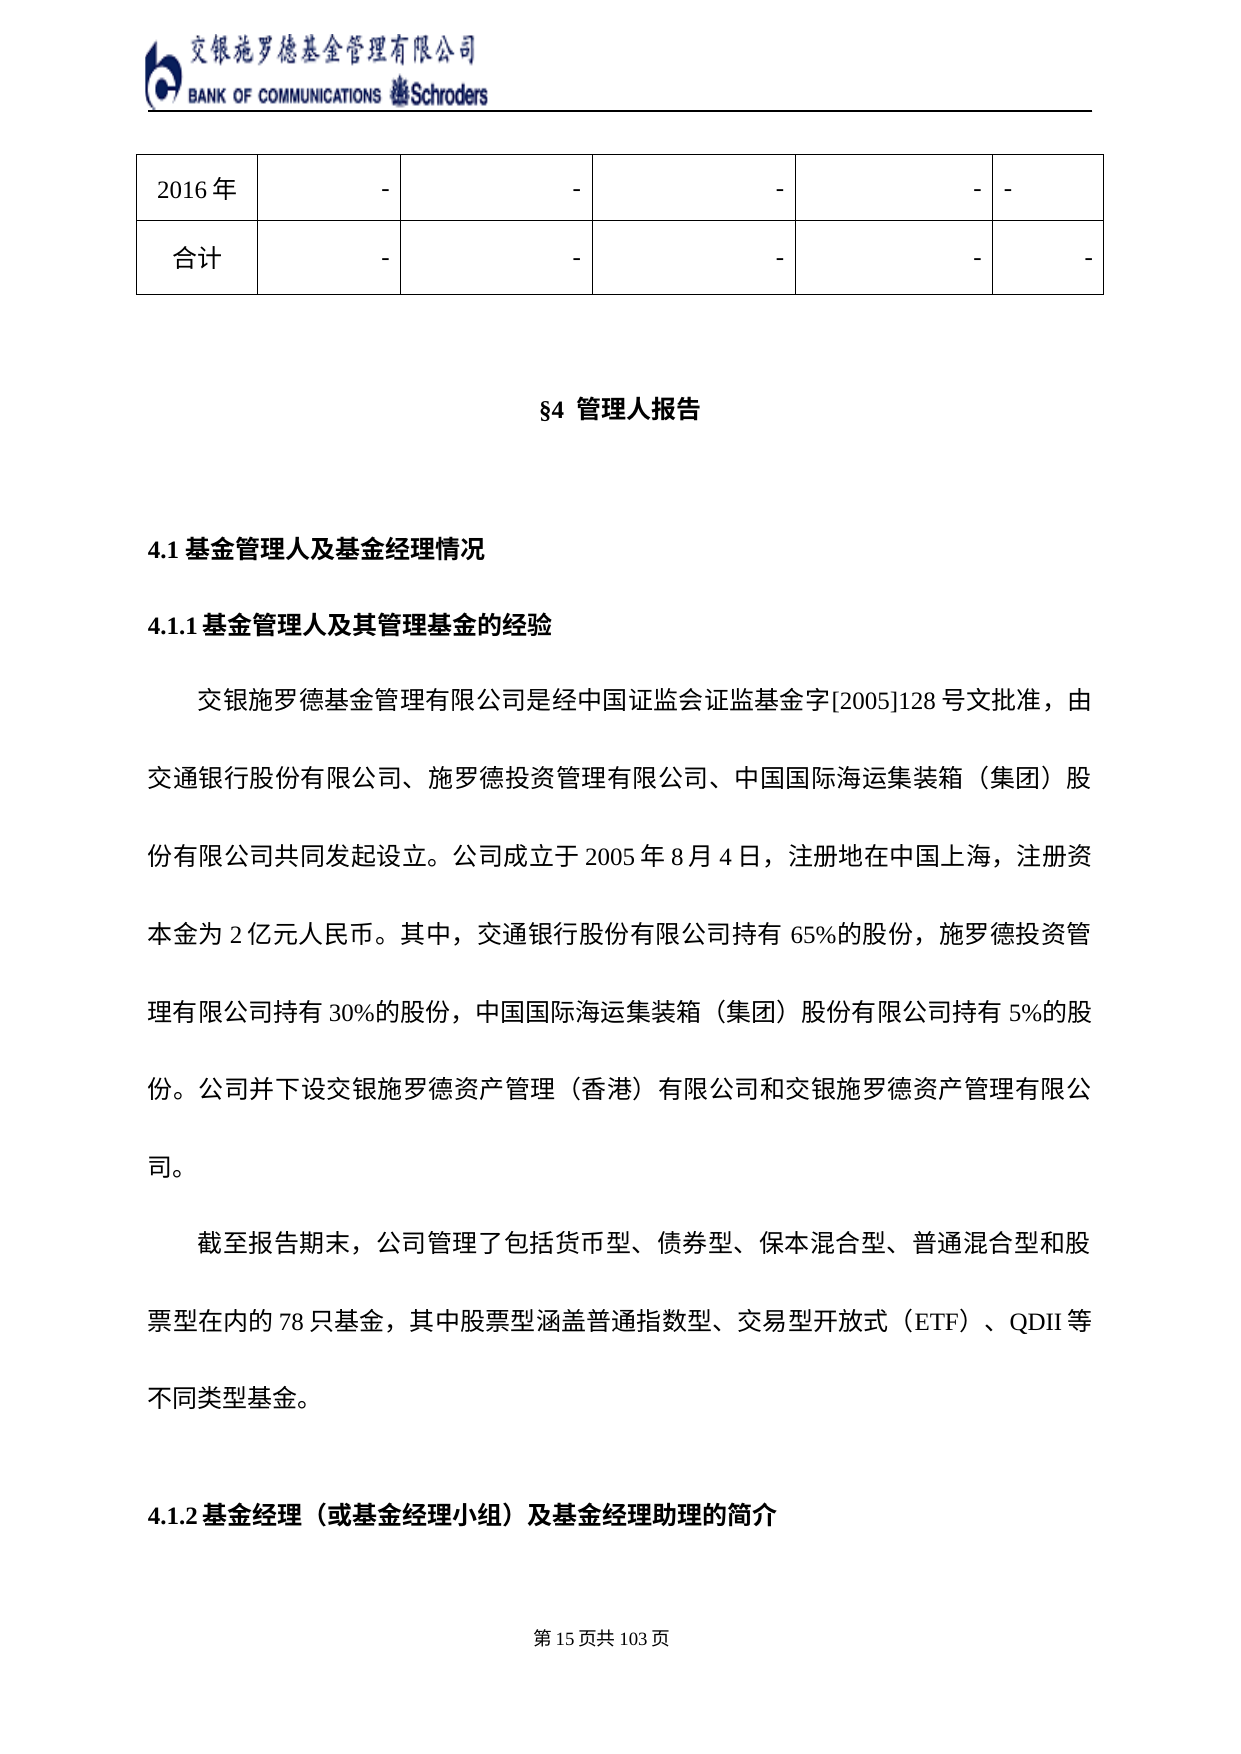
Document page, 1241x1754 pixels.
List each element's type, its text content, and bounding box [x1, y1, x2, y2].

text 交银施罗德基金管理有限公司是经中国证监会证监基金字[2005]128号文批准，由交通银行股份有限公司、施罗德投资管理有限公司、中国国际海运集装箱（集团）股份有限公司共同发起设立。公司成立于2005年8月4日，注册地在中国上海，注册资本金为2亿元人民币。其中，交通银行股份有限公司持有65%的股份，施罗德投资管理有限公司持有30%的股份，中国国际海运集装箱（集团）股份有限公司持有5%的股份。公司并下设交银施罗德资产管理（香港）有限公司和交银施罗德资产管理有限公司。 [148, 666, 1092, 1198]
subtitle 4.1 基金管理人及基金经理情况 [148, 516, 1092, 581]
text 4.1.2基金经理（或基金经理小组）及基金经理助理的简介 [148, 1481, 1092, 1546]
table_cell - [796, 221, 992, 294]
table_cell - [593, 221, 795, 294]
table_cell - [401, 221, 592, 294]
table_cell - [796, 155, 992, 220]
table_cell - [258, 221, 400, 294]
table_cell - [993, 221, 1103, 294]
table_cell 合计 [137, 221, 257, 294]
table_cell - [258, 155, 400, 220]
table_cell - [993, 155, 1103, 220]
table_cell - [401, 155, 592, 220]
text 4.1.1基金管理人及其管理基金的经验 [148, 591, 1092, 656]
table_cell - [593, 155, 795, 220]
table_cell 2016年 [137, 155, 257, 220]
text 截至报告期末，公司管理了包括货币型、债券型、保本混合型、普通混合型和股票型在内的78只基金，其中股票型涵盖普通指数型、交易型开放式（ETF）、QDII等不同类型基金。 [148, 1209, 1092, 1429]
picture [145, 34, 488, 110]
subtitle §4 管理人报告 [148, 375, 1092, 440]
